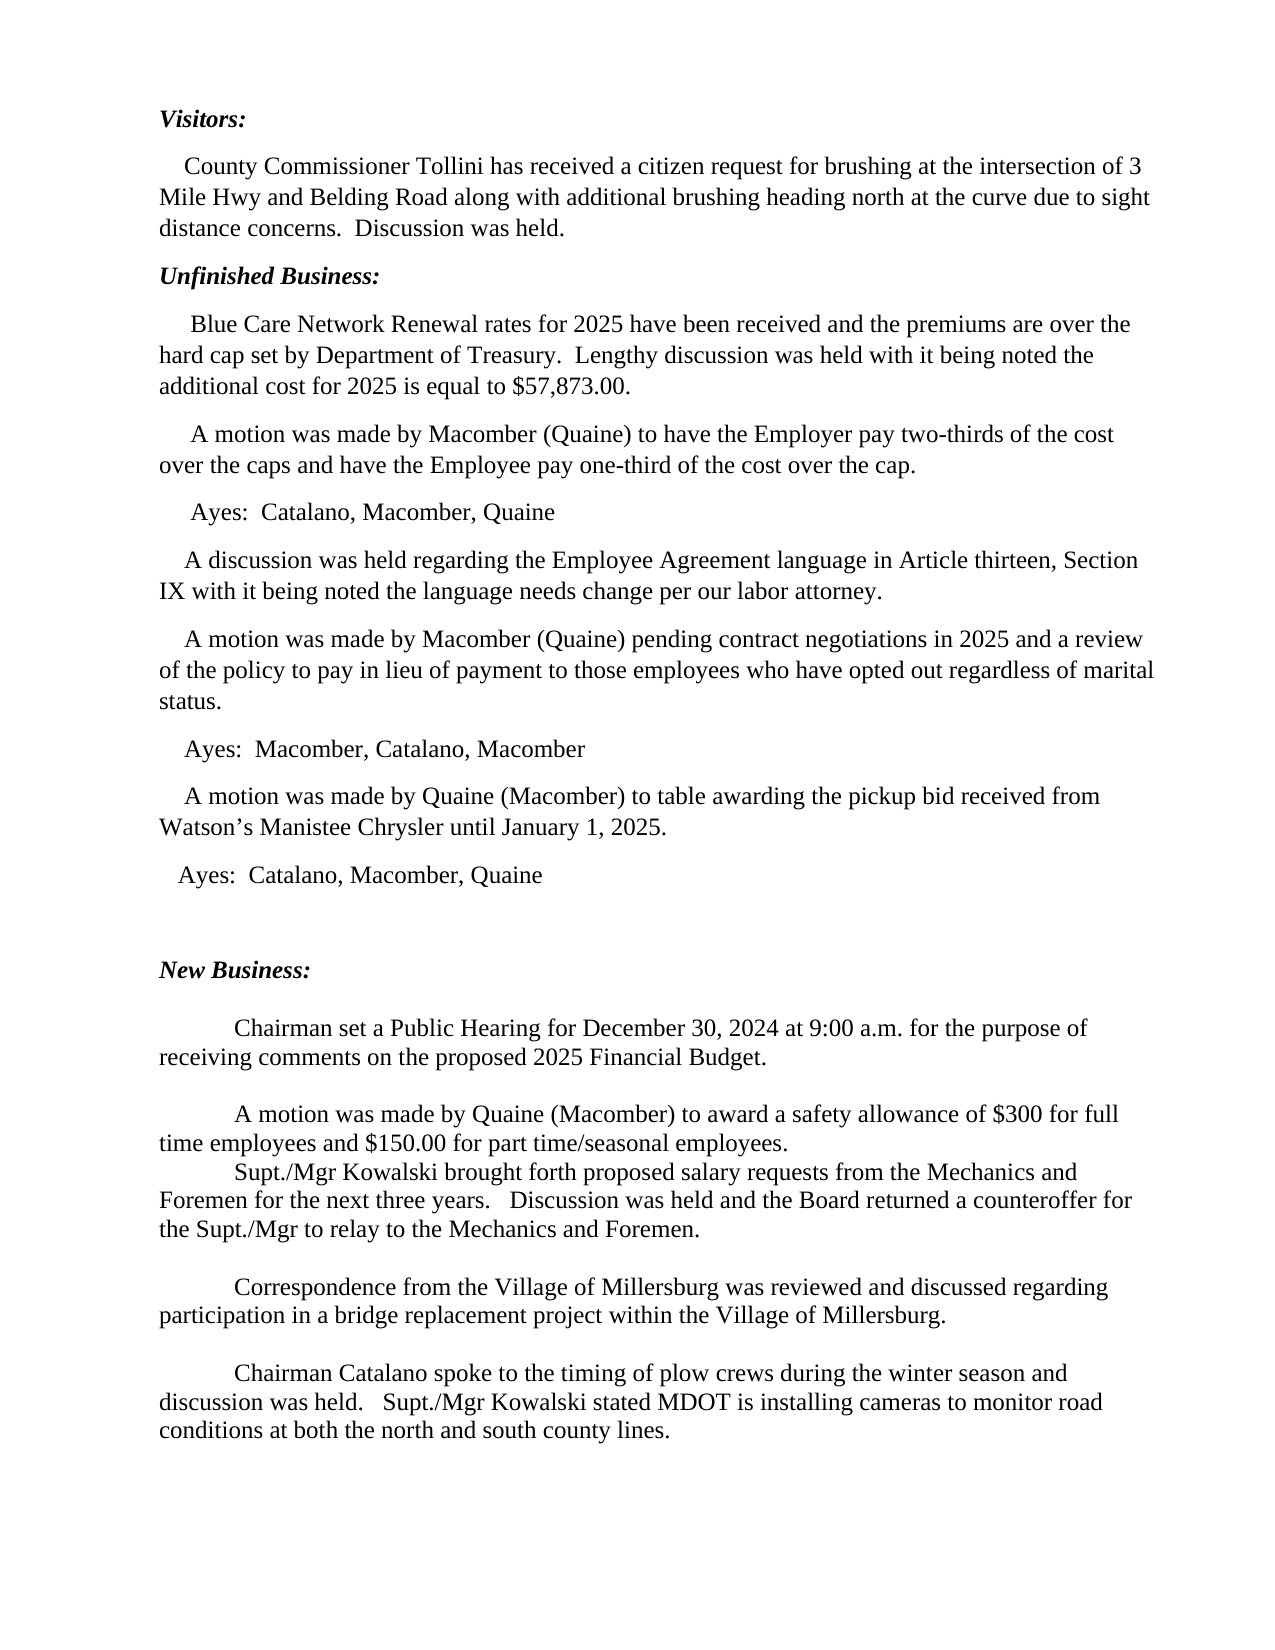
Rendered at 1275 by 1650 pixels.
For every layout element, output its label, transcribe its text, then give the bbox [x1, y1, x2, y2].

text Correspondence from the Village of Millersburg was reviewed and discussed regarding participation in a bridge replacement project within the Village of Millersburg. [159, 1272, 1162, 1329]
text New Business: [121, 956, 1162, 984]
text A discussion was held regarding the Employee Agreement language in Article thirteen, Section IX with it being noted the language needs change per our labor attorney. [159, 545, 1162, 605]
text Chairman Catalano spoke to the timing of plow crews during the winter season and discussion was held. Supt./Mgr Kowalski stated MDOT is installing cameras to monitor road conditions at both the north and south county lines. [159, 1358, 1162, 1444]
text Chairman set a Public Hearing for December 30, 2024 at 9:00 a.m. for the purpose of receiving comments on the proposed 2025 Financial Budget. [159, 1013, 1162, 1071]
text Ayes: Catalano, Macomber, Quaine [159, 497, 1162, 526]
text A motion was made by Macomber (Quaine) to have the Employer pay two-thirds of the cost over the caps and have the Employee pay one-third of the cost over the cap. [159, 419, 1162, 478]
text Ayes: Catalano, Macomber, Quaine [159, 860, 1162, 889]
text A motion was made by Quaine (Macomber) to award a safety allowance of $300 for full time employees and $150.00 for part time/seasonal employees. [159, 1099, 1162, 1157]
text County Commissioner Tollini has received a citizen request for brushing at the intersection of 3 Mile Hwy and Belding Road along with additional brushing heading north at the curve due to sight distance concerns. Discussion was held. [159, 151, 1162, 242]
text Unfinished Business: [159, 261, 1162, 290]
text Visitors: [159, 104, 1162, 132]
text A motion was made by Macomber (Quaine) pending contract negotiations in 2025 and a review of the policy to pay in lieu of payment to those employees who have opted out regardless of marital status. [159, 624, 1162, 715]
text A motion was made by Quaine (Macomber) to table awarding the pickup bid received from Watson’s Manistee Chrysler until January 1, 2025. [159, 781, 1162, 841]
text Supt./Mgr Kowalski brought forth proposed salary requests from the Mechanics and Foremen for the next three years. Discussion was held and the Board returned a counteroffer for the Supt./Mgr to relay to the Mechanics and Foremen. [159, 1157, 1162, 1243]
text Ayes: Macomber, Catalano, Macomber [159, 734, 1162, 762]
text Blue Care Network Renewal rates for 2025 have been received and the premiums are over the hard cap set by Department of Treasury. Lengthy discussion was held with it being noted the additional cost for 2025 is equal to $57,873.00. [159, 309, 1162, 400]
